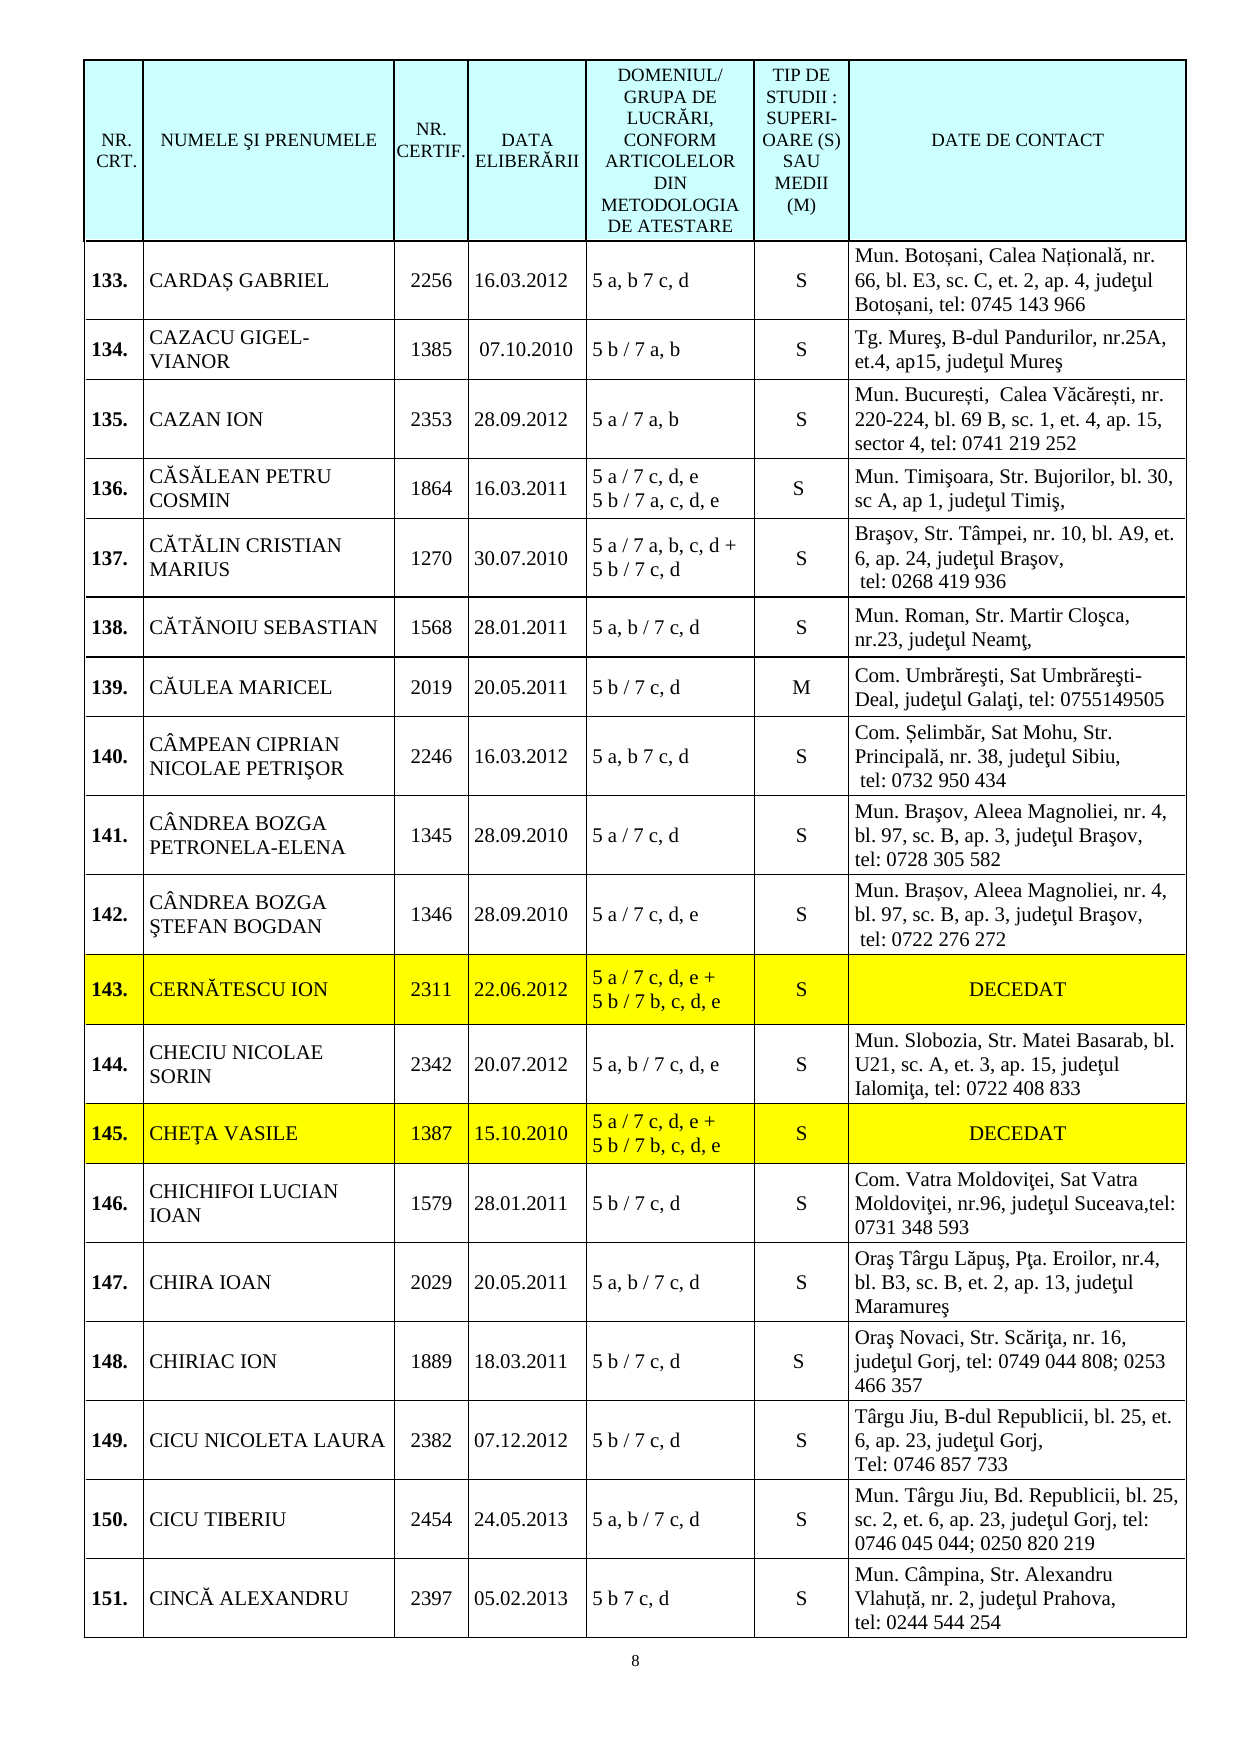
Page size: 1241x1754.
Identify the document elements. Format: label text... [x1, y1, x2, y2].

table_cell 28.09.2010 [469, 796, 586, 874]
table_cell 1864 [395, 459, 468, 517]
table_cell Mun. Roman, Str. Martir Cloşca, nr.23, judeţul Neamţ, [849, 596, 1186, 656]
table_cell CAZACU GIGEL-VIANOR [144, 320, 394, 378]
table_cell S [755, 1480, 848, 1558]
table_cell Oraş Târgu Lăpuş, Pţa. Eroilor, nr.4, bl. B3, sc. B, et. 2, ap. 13, judeţul Maramureş [849, 1242, 1186, 1321]
table_cell CÂMPEAN CIPRIAN NICOLAE PETRIŞOR [144, 717, 394, 795]
table_cell 22.06.2012 [469, 955, 586, 1024]
table_cell [85, 241, 143, 318]
table_cell S [755, 1559, 848, 1637]
table_cell S [755, 1025, 848, 1103]
table_cell [85, 1480, 143, 1558]
table_cell Braşov, Str. Tâmpei, nr. 10, bl. A9, et. 6, ap. 24, judeţul Braşov, tel: 0268 419 936 [849, 518, 1186, 596]
table_cell [85, 1559, 143, 1637]
table_cell 5 a, b / 7 c, d, e [587, 1025, 754, 1103]
table_header DATE DE CONTACT [850, 61, 1185, 239]
table_cell [85, 1322, 143, 1400]
table_header NUMELE ŞI PRENUMELE [144, 61, 393, 239]
table_cell 5 a / 7 c, d, e + 5 b / 7 b, c, d, e [587, 1104, 754, 1163]
table_cell CHIRA IOAN [144, 1243, 394, 1321]
table_cell S [755, 955, 848, 1024]
table_cell M [755, 658, 848, 716]
table_cell 15.10.2010 [469, 1104, 586, 1163]
table_cell 07.12.2012 [469, 1401, 586, 1479]
table_cell Com. Umbrăreşti, Sat Umbrăreşti-Deal, judeţul Galaţi, tel: 0755149505 [849, 656, 1186, 716]
table_cell 5 a, b 7 c, d [587, 242, 754, 318]
table_header NR. CERTIF. [395, 61, 467, 239]
table_cell S [755, 796, 848, 874]
table_cell 5 a / 7 c, d, e [587, 875, 754, 953]
table_cell Mun. Slobozia, Str. Matei Basarab, bl. U21, sc. A, et. 3, ap. 15, judeţul Ialomiţa, tel: 0722 408 833 [849, 1024, 1186, 1103]
table_cell CĂTĂNOIU SEBASTIAN [144, 598, 394, 656]
table_cell 1889 [395, 1322, 468, 1400]
table_cell 2029 [395, 1243, 468, 1321]
table_header DOMENIUL/ GRUPA DE LUCRĂRI, CONFORM ARTICOLELOR DIN METODOLOGIA DE ATESTARE [587, 61, 753, 239]
table_cell Mun. Brașov, Aleea Magnoliei, nr. 4, bl. 97, sc. B, ap. 3, judeţul Braşov, tel: 0722 276 272 [849, 874, 1186, 953]
table_cell 2397 [395, 1559, 468, 1637]
table_cell 5 a, b 7 c, d [587, 717, 754, 795]
table_cell S [755, 1401, 848, 1479]
table_cell 05.02.2013 [469, 1559, 586, 1637]
table_cell Mun. Braşov, Aleea Magnoliei, nr. 4, bl. 97, sc. B, ap. 3, judeţul Braşov, tel: 0728 305 582 [849, 795, 1186, 874]
table_cell 28.01.2011 [469, 1164, 586, 1242]
table_cell 2454 [395, 1480, 468, 1558]
table_cell CĂTĂLIN CRISTIAN MARIUS [144, 519, 394, 596]
table_cell 5 a / 7 c, d, e + 5 b / 7 b, c, d, e [587, 955, 754, 1024]
table_cell 2246 [395, 717, 468, 795]
table_cell 5 b / 7 c, d [587, 1401, 754, 1479]
table_cell 5 a / 7 a, b [587, 380, 754, 457]
table_cell CICU NICOLETA LAURA [144, 1401, 394, 1479]
table_cell 16.03.2012 [469, 717, 586, 795]
table_cell [85, 519, 143, 596]
table_cell 1270 [395, 519, 468, 596]
table_cell Com. Vatra Moldoviţei, Sat Vatra Moldoviţei, nr.96, judeţul Suceava,tel: 0731 348 593 [849, 1163, 1186, 1242]
table_cell [85, 1104, 143, 1163]
table_cell CHEŢA VASILE [144, 1104, 394, 1163]
table_cell S [755, 598, 848, 656]
table_cell 16.03.2012 [469, 242, 586, 318]
table_cell 28.09.2010 [469, 875, 586, 953]
table_cell CINCĂ ALEXANDRU [144, 1559, 394, 1637]
table_cell [85, 796, 143, 874]
table_cell [85, 717, 143, 795]
table_cell 20.05.2011 [469, 658, 586, 716]
table_cell [85, 657, 143, 716]
table_cell Târgu Jiu, B-dul Republicii, bl. 25, et. 6, ap. 23, judeţul Gorj, Tel: 0746 857 733 [849, 1400, 1186, 1479]
table_cell 5 a / 7 c, d, e 5 b / 7 a, c, d, e [587, 459, 754, 517]
table_cell 5 a, b / 7 c, d [587, 1243, 754, 1321]
table_cell 5 b / 7 a, b [587, 320, 754, 378]
table_cell 2256 [395, 242, 468, 318]
table_cell Mun. Târgu Jiu, Bd. Republicii, bl. 25, sc. 2, et. 6, ap. 23, judeţul Gorj, tel: 0746 045 044; 0250 820 219 [849, 1479, 1186, 1558]
table_cell CARDAȘ GABRIEL [144, 242, 394, 318]
table_cell DECEDAT [849, 954, 1186, 1024]
table_cell 18.03.2011 [469, 1322, 586, 1400]
table_cell CAZAN ION [144, 380, 394, 457]
table_cell [85, 1025, 143, 1103]
table_cell S [755, 1243, 848, 1321]
table_cell 5 a, b / 7 c, d [587, 1480, 754, 1558]
table_cell 2342 [395, 1025, 468, 1103]
table_cell [85, 380, 143, 457]
table_cell 24.05.2013 [469, 1480, 586, 1558]
table_cell 2019 [395, 658, 468, 716]
table_cell [85, 1243, 143, 1321]
table_cell S [755, 1322, 848, 1400]
table_cell Tg. Mureş, B-dul Pandurilor, nr.25A, et.4, ap15, judeţul Mureş [849, 319, 1186, 378]
table_cell [85, 597, 143, 656]
table_cell S [755, 1164, 848, 1242]
table_cell 28.09.2012 [469, 380, 586, 457]
table_cell 1387 [395, 1104, 468, 1163]
table_cell 20.07.2012 [469, 1025, 586, 1103]
table_cell 5 b 7 c, d [587, 1559, 754, 1637]
table_cell [85, 320, 143, 378]
table_cell 30.07.2010 [469, 519, 586, 596]
table_cell CÂNDREA BOZGA ŞTEFAN BOGDAN [144, 875, 394, 953]
table_cell S [755, 320, 848, 378]
table_cell 28.01.2011 [469, 598, 586, 656]
table_cell 20.05.2011 [469, 1243, 586, 1321]
table_cell 1385 [395, 320, 468, 378]
table_cell 2311 [395, 955, 468, 1024]
table_cell DECEDAT [849, 1103, 1186, 1163]
table_cell CHIRIAC ION [144, 1322, 394, 1400]
table_cell CHICHIFOI LUCIAN IOAN [144, 1164, 394, 1242]
table_cell CHECIU NICOLAE SORIN [144, 1025, 394, 1103]
table_cell 5 a / 7 a, b, c, d + 5 b / 7 c, d [587, 519, 754, 596]
table_cell Com. Șelimbăr, Sat Mohu, Str. Principală, nr. 38, judeţul Sibiu, tel: 0732 950 434 [849, 716, 1186, 795]
table_cell 5 a, b / 7 c, d [587, 598, 754, 656]
table_cell 1579 [395, 1164, 468, 1242]
table_cell 16.03.2011 [469, 459, 586, 517]
table_cell S [755, 519, 848, 596]
table_cell 2353 [395, 380, 468, 457]
table_cell CĂSĂLEAN PETRU COSMIN [144, 459, 394, 517]
table_header DATA ELIBERĂRII [469, 61, 585, 239]
table_cell S [755, 242, 848, 318]
table_cell Mun. Botoșani, Calea Națională, nr. 66, bl. E3, sc. C, et. 2, ap. 4, judeţul Botoșani, tel: 0745 143 966 [849, 242, 1186, 318]
table_cell [85, 875, 143, 953]
table_cell S [755, 875, 848, 953]
table_cell S [755, 380, 848, 457]
table_cell 5 a / 7 c, d [587, 796, 754, 874]
table_cell S [755, 1104, 848, 1163]
table_cell 5 b / 7 c, d [587, 1322, 754, 1400]
table_cell 1345 [395, 796, 468, 874]
table_cell Mun. București, Calea Văcărești, nr. 220-224, bl. 69 B, sc. 1, et. 4, ap. 15, sector 4, tel: 0741 219 252 [849, 379, 1186, 457]
table_cell 2382 [395, 1401, 468, 1479]
table_cell [85, 459, 143, 517]
table_cell Oraş Novaci, Str. Scăriţa, nr. 16, judeţul Gorj, tel: 0749 044 808; 0253 466 357 [849, 1321, 1186, 1400]
table_cell [85, 1401, 143, 1479]
table_header NR. CRT. [85, 61, 142, 239]
table_cell 5 b / 7 c, d [587, 1164, 754, 1242]
table_cell CICU TIBERIU [144, 1480, 394, 1558]
table_cell [85, 955, 143, 1024]
table_cell S [755, 459, 848, 517]
table_header TIP DE STUDII : SUPERI-OARE (S) SAU MEDII (M) [755, 61, 848, 239]
table_cell CÂNDREA BOZGA PETRONELA-ELENA [144, 796, 394, 874]
table_cell 07.10.2010 [469, 320, 586, 378]
table_cell 5 b / 7 c, d [587, 658, 754, 716]
table_cell CĂULEA MARICEL [144, 658, 394, 716]
table_cell Mun. Timişoara, Str. Bujorilor, bl. 30, sc A, ap 1, judeţul Timiş, [849, 458, 1186, 517]
table_cell [85, 1164, 143, 1242]
table_cell 1346 [395, 875, 468, 953]
table_cell S [755, 717, 848, 795]
table_cell 1568 [395, 598, 468, 656]
table_cell CERNĂTESCU ION [144, 955, 394, 1024]
table_cell Mun. Câmpina, Str. Alexandru Vlahuță, nr. 2, judeţul Prahova, tel: 0244 544 254 [849, 1558, 1186, 1637]
